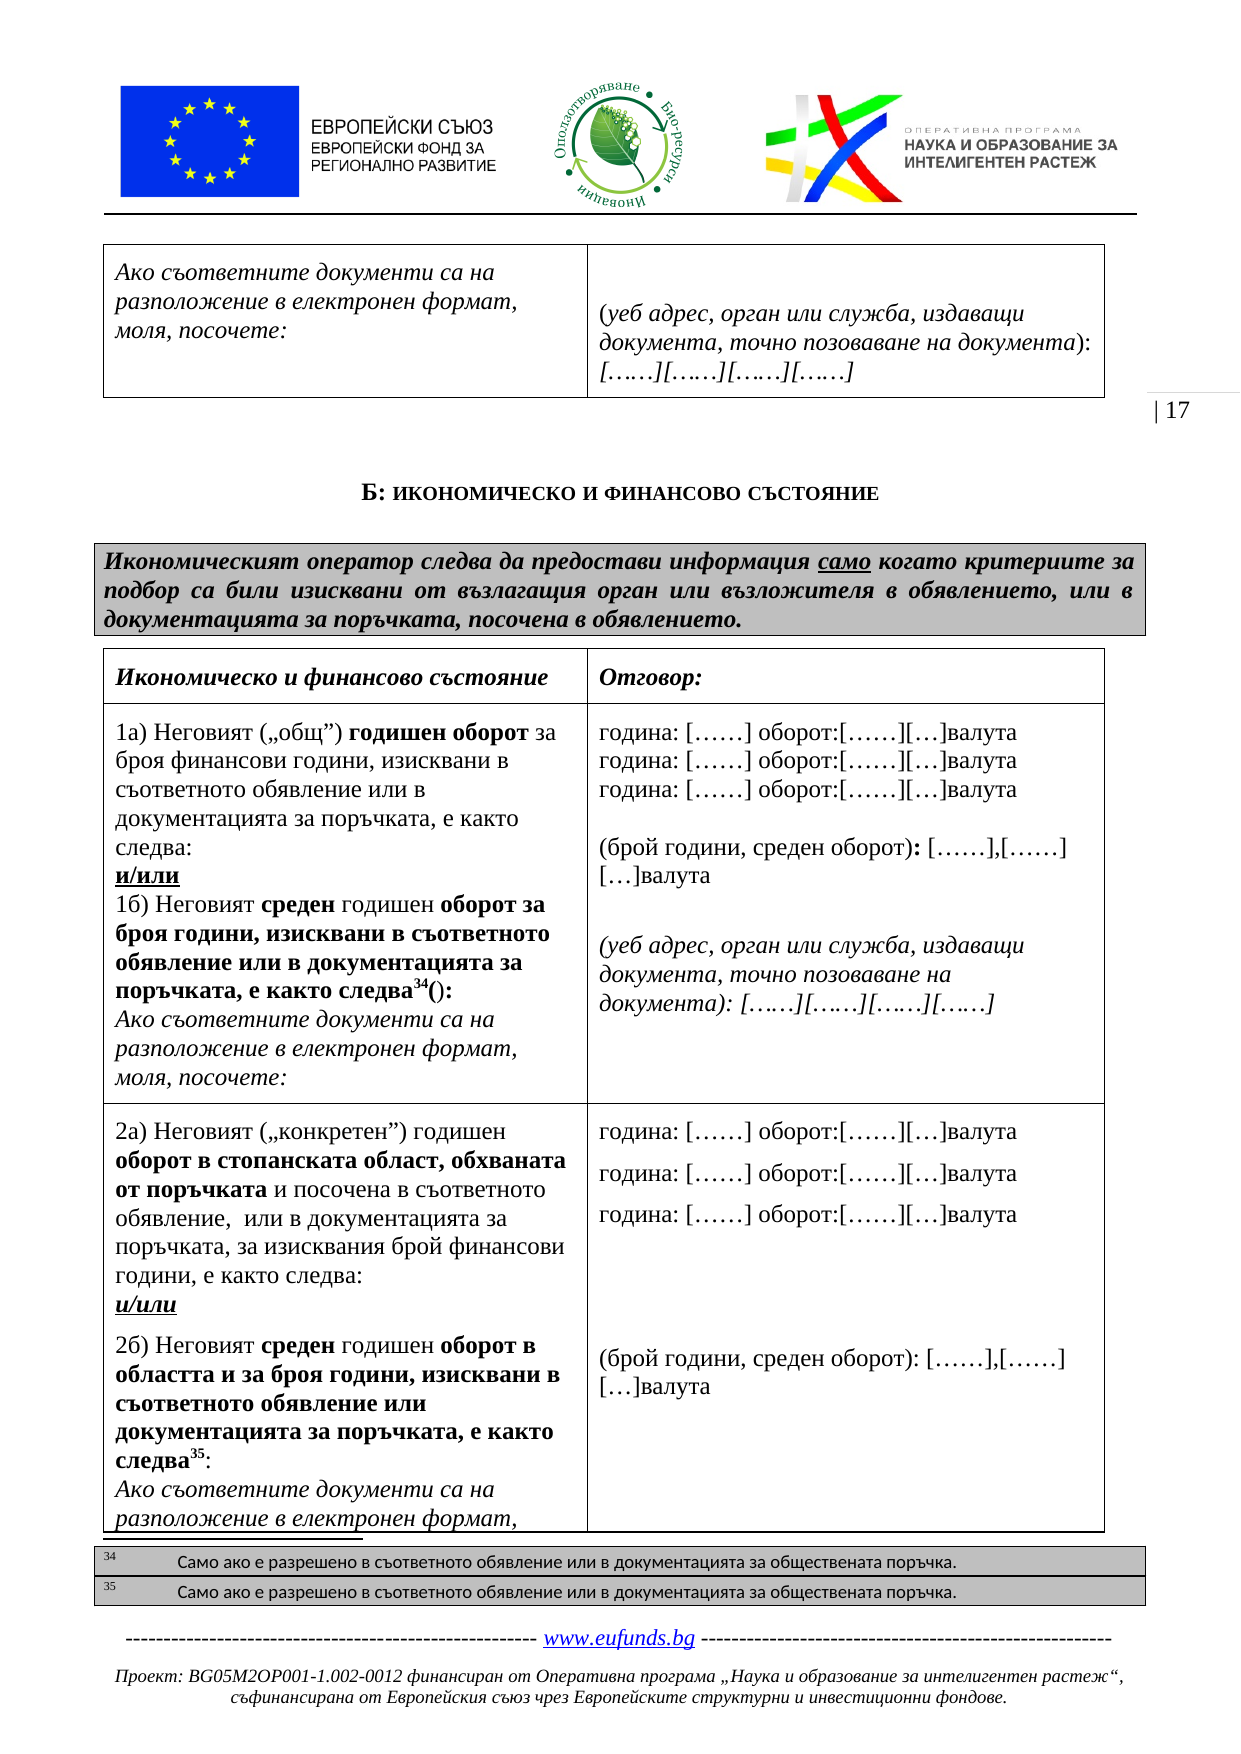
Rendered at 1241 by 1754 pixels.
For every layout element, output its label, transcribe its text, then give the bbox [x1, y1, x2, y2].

picture [103, 73, 529, 212]
table_header Отговор: [588, 649, 1104, 703]
table_header Икономическо и финансово състояние [104, 649, 587, 703]
picture [553, 78, 687, 212]
table_cell година: [……] оборот:[……][…]валута година: [……] оборот:[……][…]валута година: [……] оборот:[……][…]валута (брой години, среден оборот): [……],[……][…]валута (уеб адрес, орган или служба, издаващи документа, точно позоваване на документа): [……][……][……][……] [588, 704, 1104, 1103]
table_cell 1а) Неговият („общ”) годишен оборот за броя финансови години, изисквани в съответното обявление или в документацията за поръчката, е както следва: и/или 1б) Неговият среден годишен оборот за броя години, изисквани в съответното обявление или в документацията за поръчката, е както следва(): Ако съответните документи са на разположение в електронен формат, моля, посочете: [104, 704, 587, 1103]
text Б: икономическо и финансово състояние [103, 477, 1137, 506]
picture [751, 75, 1137, 212]
text Икономическият оператор следва да предостави информация само когато критериите за подбор са били изисквани от възлагащия орган или възложителя в обявлението, или в документацията за поръчката, посочена в обявлението. [95, 544, 1145, 635]
